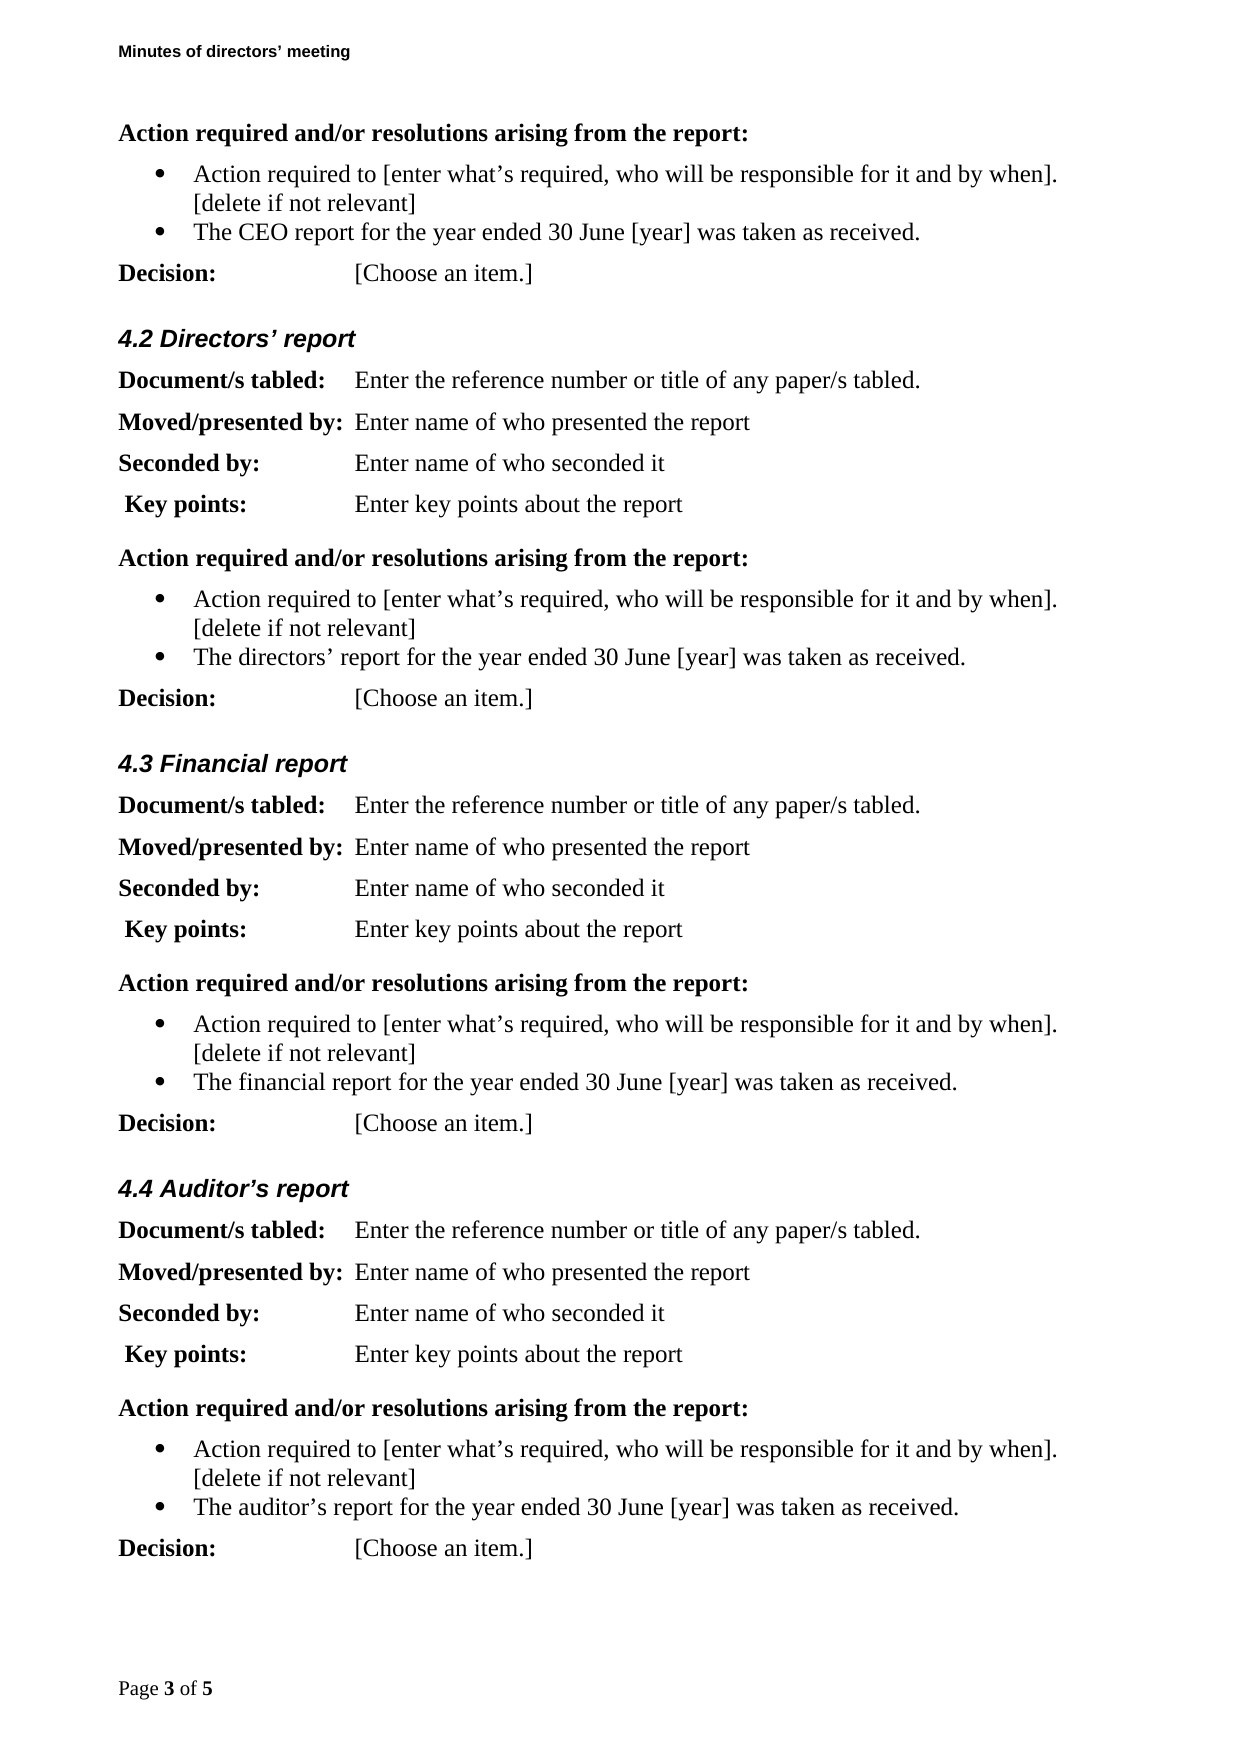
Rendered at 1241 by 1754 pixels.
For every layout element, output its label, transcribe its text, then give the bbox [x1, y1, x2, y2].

text Seconded by: [118, 1298, 1122, 1327]
text Decision: [118, 683, 1122, 712]
text Decision: [118, 258, 1122, 287]
text Decision: [118, 1533, 1122, 1562]
text Seconded by: [118, 873, 1122, 902]
text Seconded by: [118, 448, 1122, 477]
text Document/s tabled: [118, 1216, 1122, 1244]
text Key points: [118, 489, 1122, 518]
text Action required and/or resolutions arising from the report: [118, 968, 1122, 997]
text Document/s tabled: [118, 791, 1122, 819]
text Moved/presented by: [118, 1257, 1122, 1286]
subtitle 4.3 Financial report [118, 749, 1122, 778]
text Action required and/or resolutions arising from the report: [118, 1393, 1122, 1422]
text Moved/presented by: [118, 407, 1122, 436]
text Decision: [118, 1108, 1122, 1137]
text Action required and/or resolutions arising from the report: [118, 118, 1122, 147]
subtitle 4.4 Auditor’s report [118, 1174, 1122, 1203]
text Document/s tabled: [118, 366, 1122, 394]
subtitle 4.2 Directors’ report [118, 324, 1122, 353]
text Key points: [118, 1339, 1122, 1368]
text Action required and/or resolutions arising from the report: [118, 543, 1122, 572]
text Key points: [118, 914, 1122, 943]
text Moved/presented by: [118, 832, 1122, 861]
